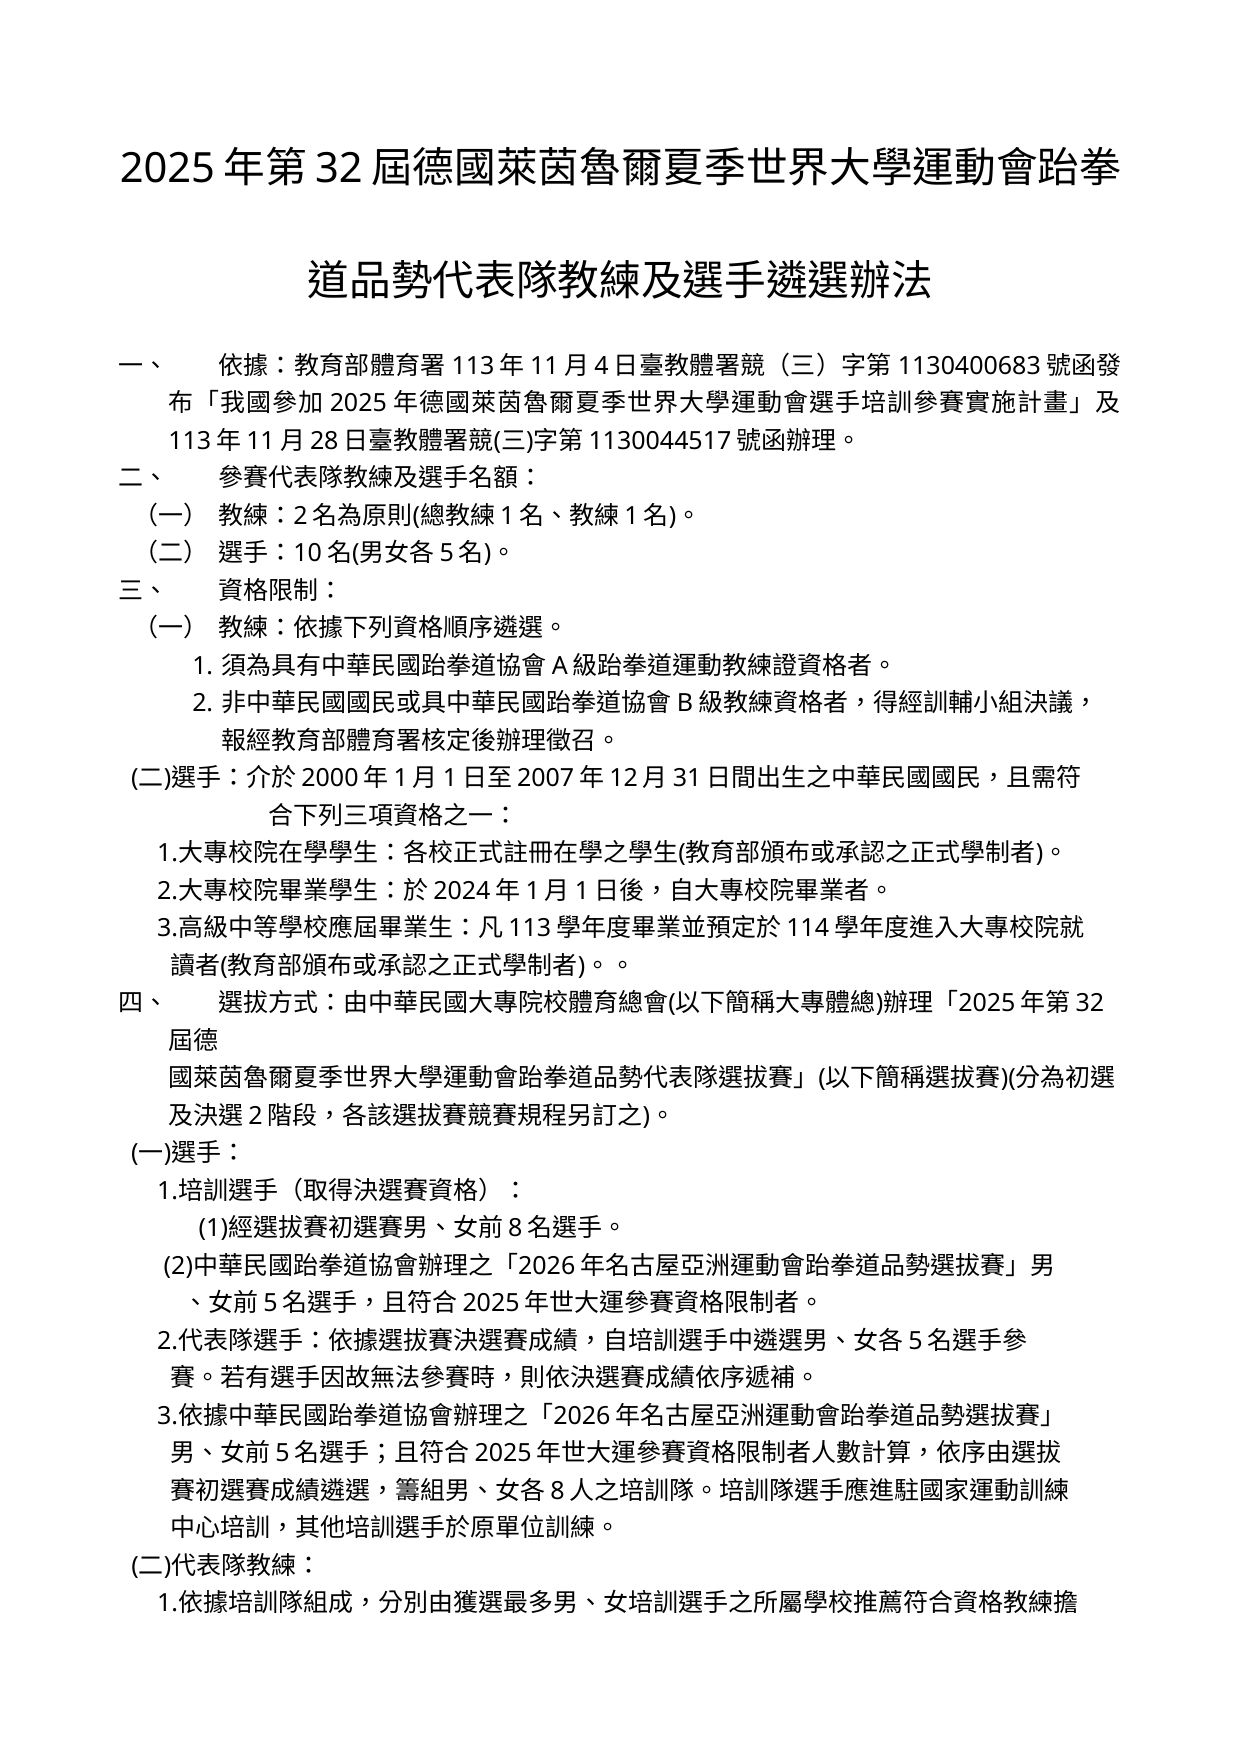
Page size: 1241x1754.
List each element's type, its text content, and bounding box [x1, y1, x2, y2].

text 1.培訓選手（取得決選賽資格）： [118, 1169, 1122, 1207]
list 選手：10名(男女各5名)。 [133, 532, 1122, 569]
text 2.代表隊選手：依據選拔賽決選賽成績，自培訓選手中遴選男、女各5名選手參 [118, 1319, 1122, 1357]
text 2025年第32屆德國萊茵魯爾夏季世界大學運動會跆拳道品勢代表隊教練及選手遴選辦法 [118, 127, 1122, 314]
text (一)選手： [118, 1132, 1122, 1169]
text 2.大專校院畢業學生：於2024年1月1日後，自大專校院畢業者。 [118, 869, 1122, 907]
text (二)代表隊教練： [118, 1544, 1122, 1582]
text 3.高級中等學校應屆畢業生：凡113學年度畢業並預定於114學年度進入大專校院就 [118, 907, 1122, 944]
list 須為具有中華民國跆拳道協會A級跆拳道運動教練證資格者。 [192, 644, 1122, 682]
text (1)經選拔賽初選賽男、女前8名選手。 [192, 1207, 1122, 1244]
text 合下列三項資格之一： [268, 794, 1122, 832]
text 賽。若有選手因故無法參賽時，則依決選賽成績依序遞補。 [118, 1357, 1122, 1394]
text 讀者(教育部頒布或承認之正式學制者)。。 [118, 944, 1122, 982]
list 選拔方式：由中華民國大專院校體育總會(以下簡稱大專體總)辦理「2025年第32屆德 [118, 982, 1122, 1057]
list 依據：教育部體育署113年11月4日臺教體署競（三）字第1130400683號函發布「我國參加2025年德國萊茵魯爾夏季世界大學運動會選手培訓參賽實施計畫」及113年11月28日臺教體署競(三)字第1130044517號函辦理。 [118, 344, 1122, 457]
text 1.依據培訓隊組成，分別由獲選最多男、女培訓選手之所屬學校推薦符合資格教練擔 [118, 1582, 1122, 1619]
list 教練：依據下列資格順序遴選。 [133, 607, 1122, 644]
text 賽初選賽成績遴選，籌組男、女各8人之培訓隊。培訓隊選手應進駐國家運動訓練 [118, 1469, 1122, 1507]
text 中心培訓，其他培訓選手於原單位訓練。 [118, 1507, 1122, 1544]
list 教練：2名為原則(總教練1名、教練1名)。 [133, 494, 1122, 532]
list 國萊茵魯爾夏季世界大學運動會跆拳道品勢代表隊選拔賽」(以下簡稱選拔賽)(分為初選及決選2階段，各該選拔賽競賽規程另訂之)。 [168, 1057, 1122, 1132]
text 3.依據中華民國跆拳道協會辦理之「2026年名古屋亞洲運動會跆拳道品勢選拔賽」 [118, 1394, 1122, 1432]
text (2)中華民國跆拳道協會辦理之「2026年名古屋亞洲運動會跆拳道品勢選拔賽」男 [118, 1244, 1122, 1282]
list 資格限制： [118, 569, 1122, 607]
text 男、女前5名選手；且符合2025年世大運參賽資格限制者人數計算，依序由選拔 [118, 1432, 1122, 1469]
text (二)選手：介於2000年1月1日至2007年12月31日間出生之中華民國國民，且需符 [118, 757, 1122, 794]
list 參賽代表隊教練及選手名額： [118, 457, 1122, 494]
text 、女前5名選手，且符合2025年世大運參賽資格限制者。 [118, 1282, 1122, 1319]
text 1.大專校院在學學生：各校正式註冊在學之學生(教育部頒布或承認之正式學制者)。 [118, 832, 1122, 869]
list 非中華民國國民或具中華民國跆拳道協會B級教練資格者，得經訓輔小組決議，報經教育部體育署核定後辦理徵召。 [192, 682, 1122, 757]
